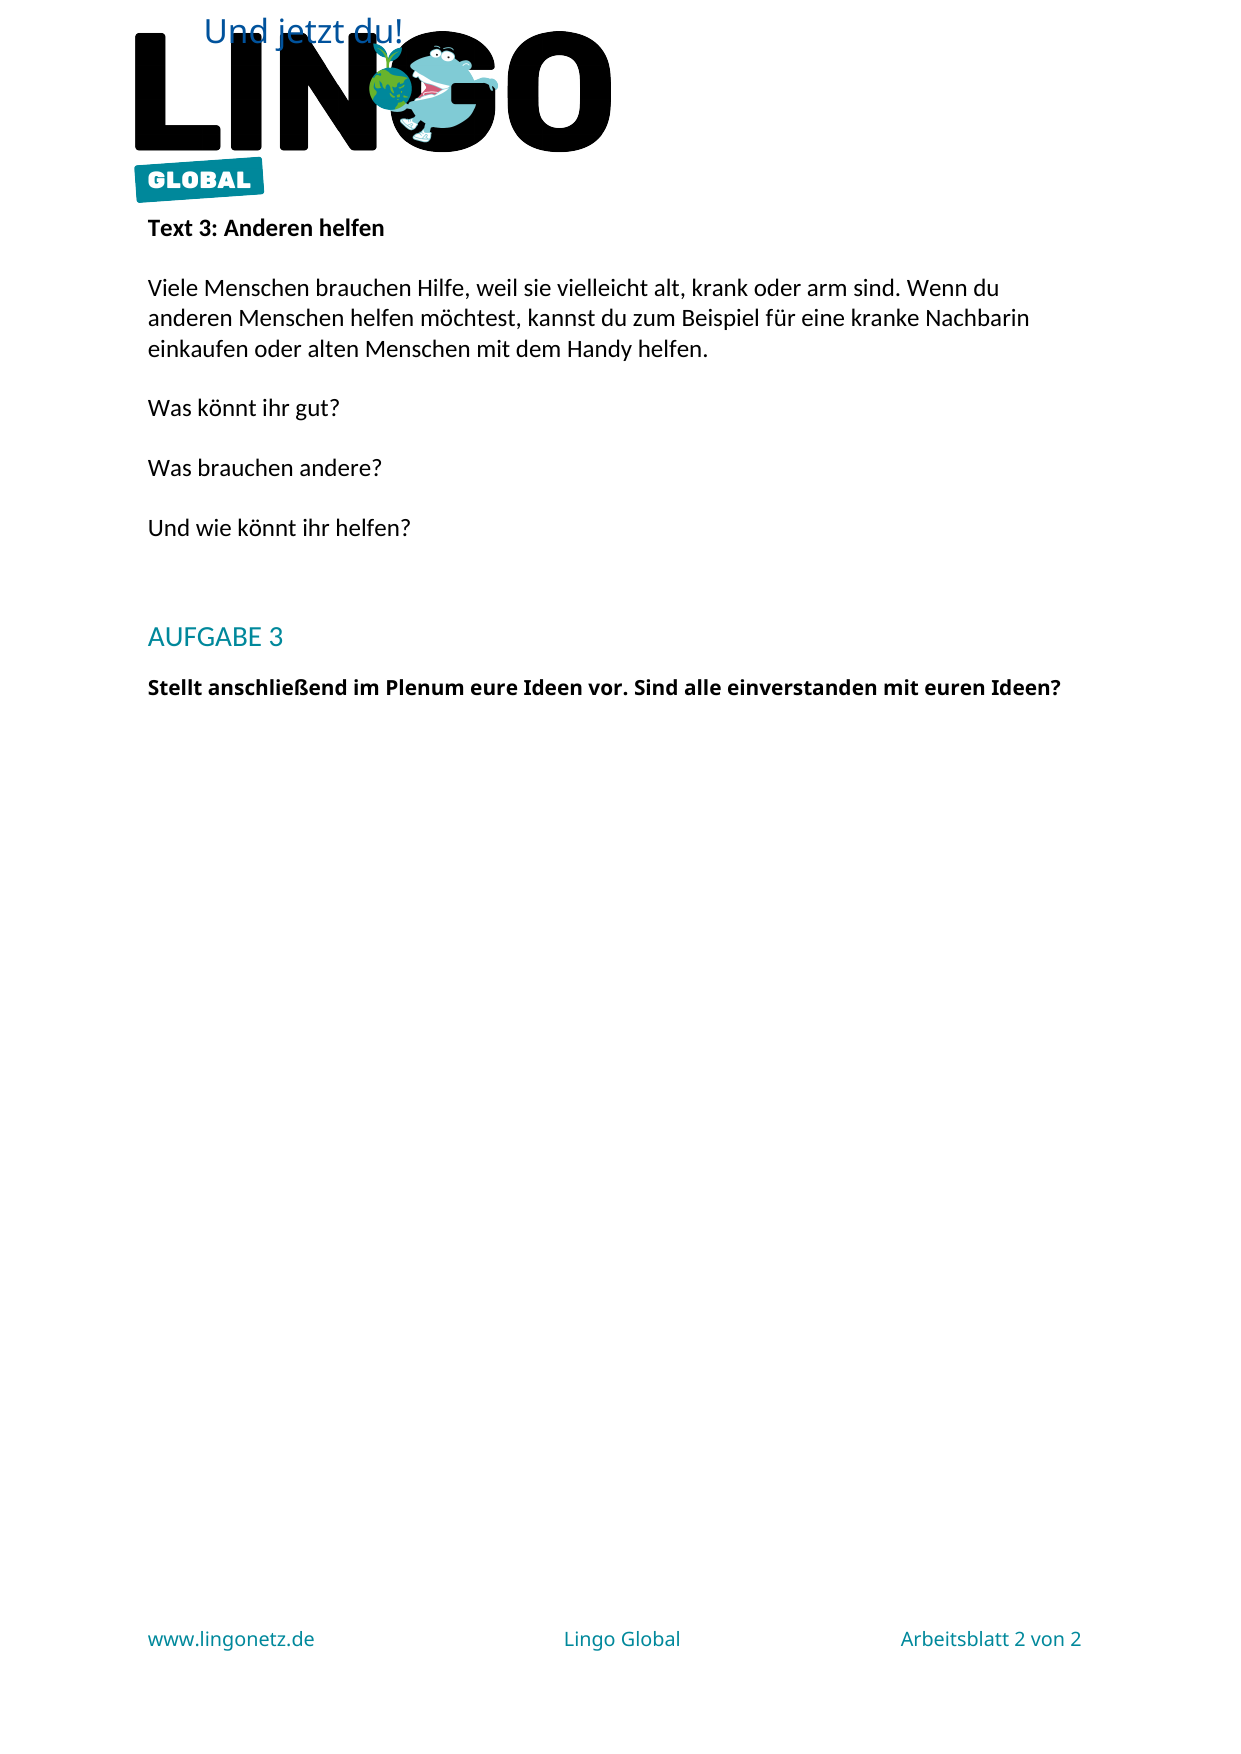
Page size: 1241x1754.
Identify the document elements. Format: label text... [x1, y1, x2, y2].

picture [134, 31, 611, 203]
text AUFGABE 3 [148, 618, 1093, 654]
picture [358, 31, 368, 41]
text Text 3: Anderen helfen [148, 177, 1093, 243]
text Viele Menschen brauchen Hilfe, weil sie vielleicht alt, krank oder arm sind. Wenn du anderen Menschen helfen möchtest, kannst du zum Beispiel für eine kranke Nachbarin einkaufen oder alten Menschen mit dem Handy helfen. [148, 272, 1093, 363]
text Was könnt ihr gut? [148, 392, 1093, 423]
text Und wie könnt ihr helfen? [148, 512, 1093, 542]
text Stellt anschließend im Plenum eure Ideen vor. Sind alle einverstanden mit euren Ideen? [148, 673, 1093, 702]
picture [209, 31, 221, 41]
picture [253, 31, 263, 41]
picture [379, 31, 388, 41]
text Was brauchen andere? [148, 452, 1093, 483]
